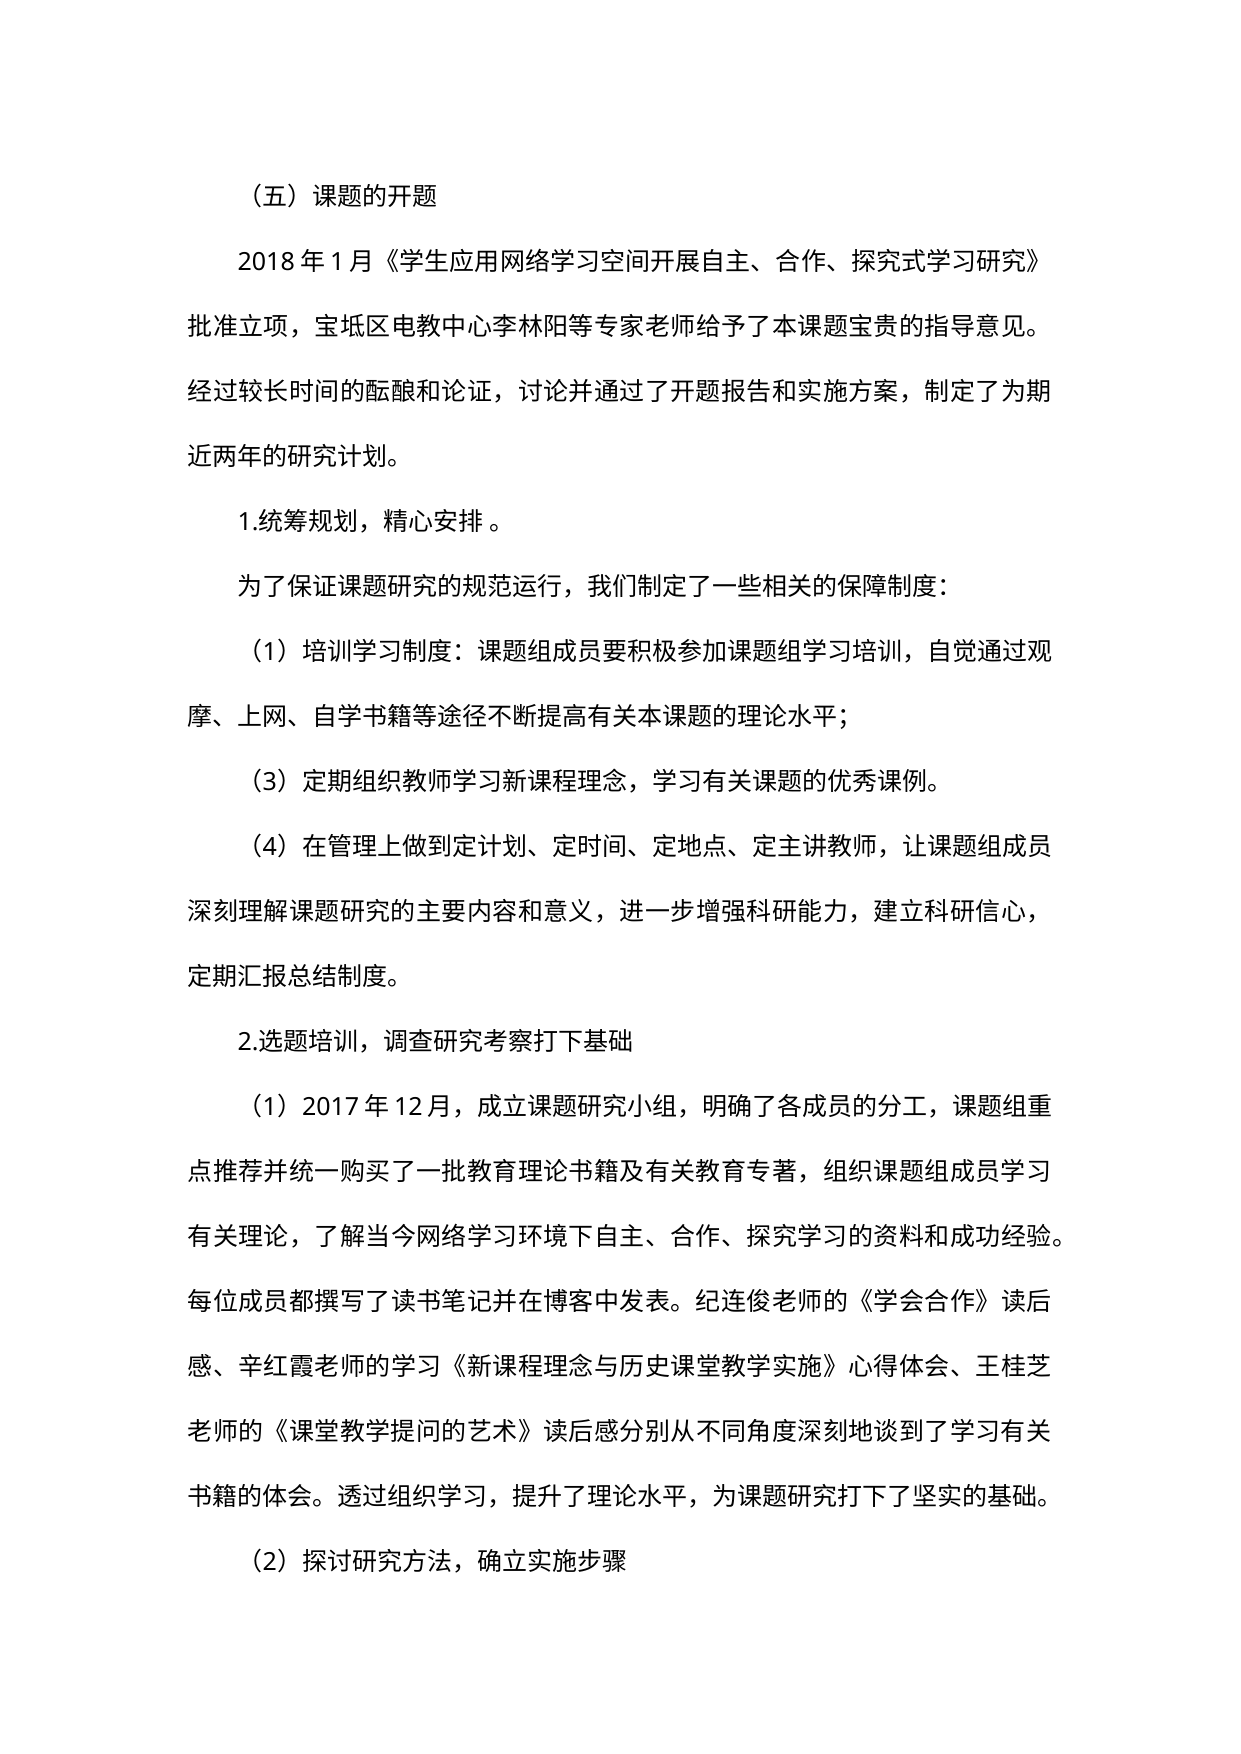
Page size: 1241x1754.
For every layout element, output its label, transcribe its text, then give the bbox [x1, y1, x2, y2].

text 为了保证课题研究的规范运行，我们制定了一些相关的保障制度： [187, 552, 1053, 617]
text （1）2017年12月，成立课题研究小组，明确了各成员的分工，课题组重点推荐并统一购买了一批教育理论书籍及有关教育专著，组织课题组成员学习有关理论，了解当今网络学习环境下自主、合作、探究学习的资料和成功经验。每位成员都撰写了读书笔记并在博客中发表。纪连俊老师的《学会合作》读后感、辛红霞老师的学习《新课程理念与历史课堂教学实施》心得体会、王桂芝老师的《课堂教学提问的艺术》读后感分别从不同角度深刻地谈到了学习有关书籍的体会。透过组织学习，提升了理论水平，为课题研究打下了坚实的基础。 [187, 1072, 1053, 1527]
text 2018年1月《学生应用网络学习空间开展自主、合作、探究式学习研究》批准立项，宝坻区电教中心李林阳等专家老师给予了本课题宝贵的指导意见。经过较长时间的酝酿和论证，讨论并通过了开题报告和实施方案，制定了为期近两年的研究计划。 [187, 227, 1053, 487]
text （1）培训学习制度：课题组成员要积极参加课题组学习培训，自觉通过观摩、上网、自学书籍等途径不断提高有关本课题的理论水平； [187, 617, 1053, 747]
text （五）课题的开题 [187, 162, 1053, 227]
text （3）定期组织教师学习新课程理念，学习有关课题的优秀课例。 [187, 747, 1053, 812]
text 2.选题培训，调查研究考察打下基础 [187, 1007, 1053, 1072]
text （2）探讨研究方法，确立实施步骤 [187, 1527, 1053, 1592]
text （4）在管理上做到定计划、定时间、定地点、定主讲教师，让课题组成员深刻理解课题研究的主要内容和意义，进一步增强科研能力，建立科研信心，定期汇报总结制度。 [187, 812, 1053, 1007]
text 1.统筹规划，精心安排 。 [187, 487, 1053, 552]
